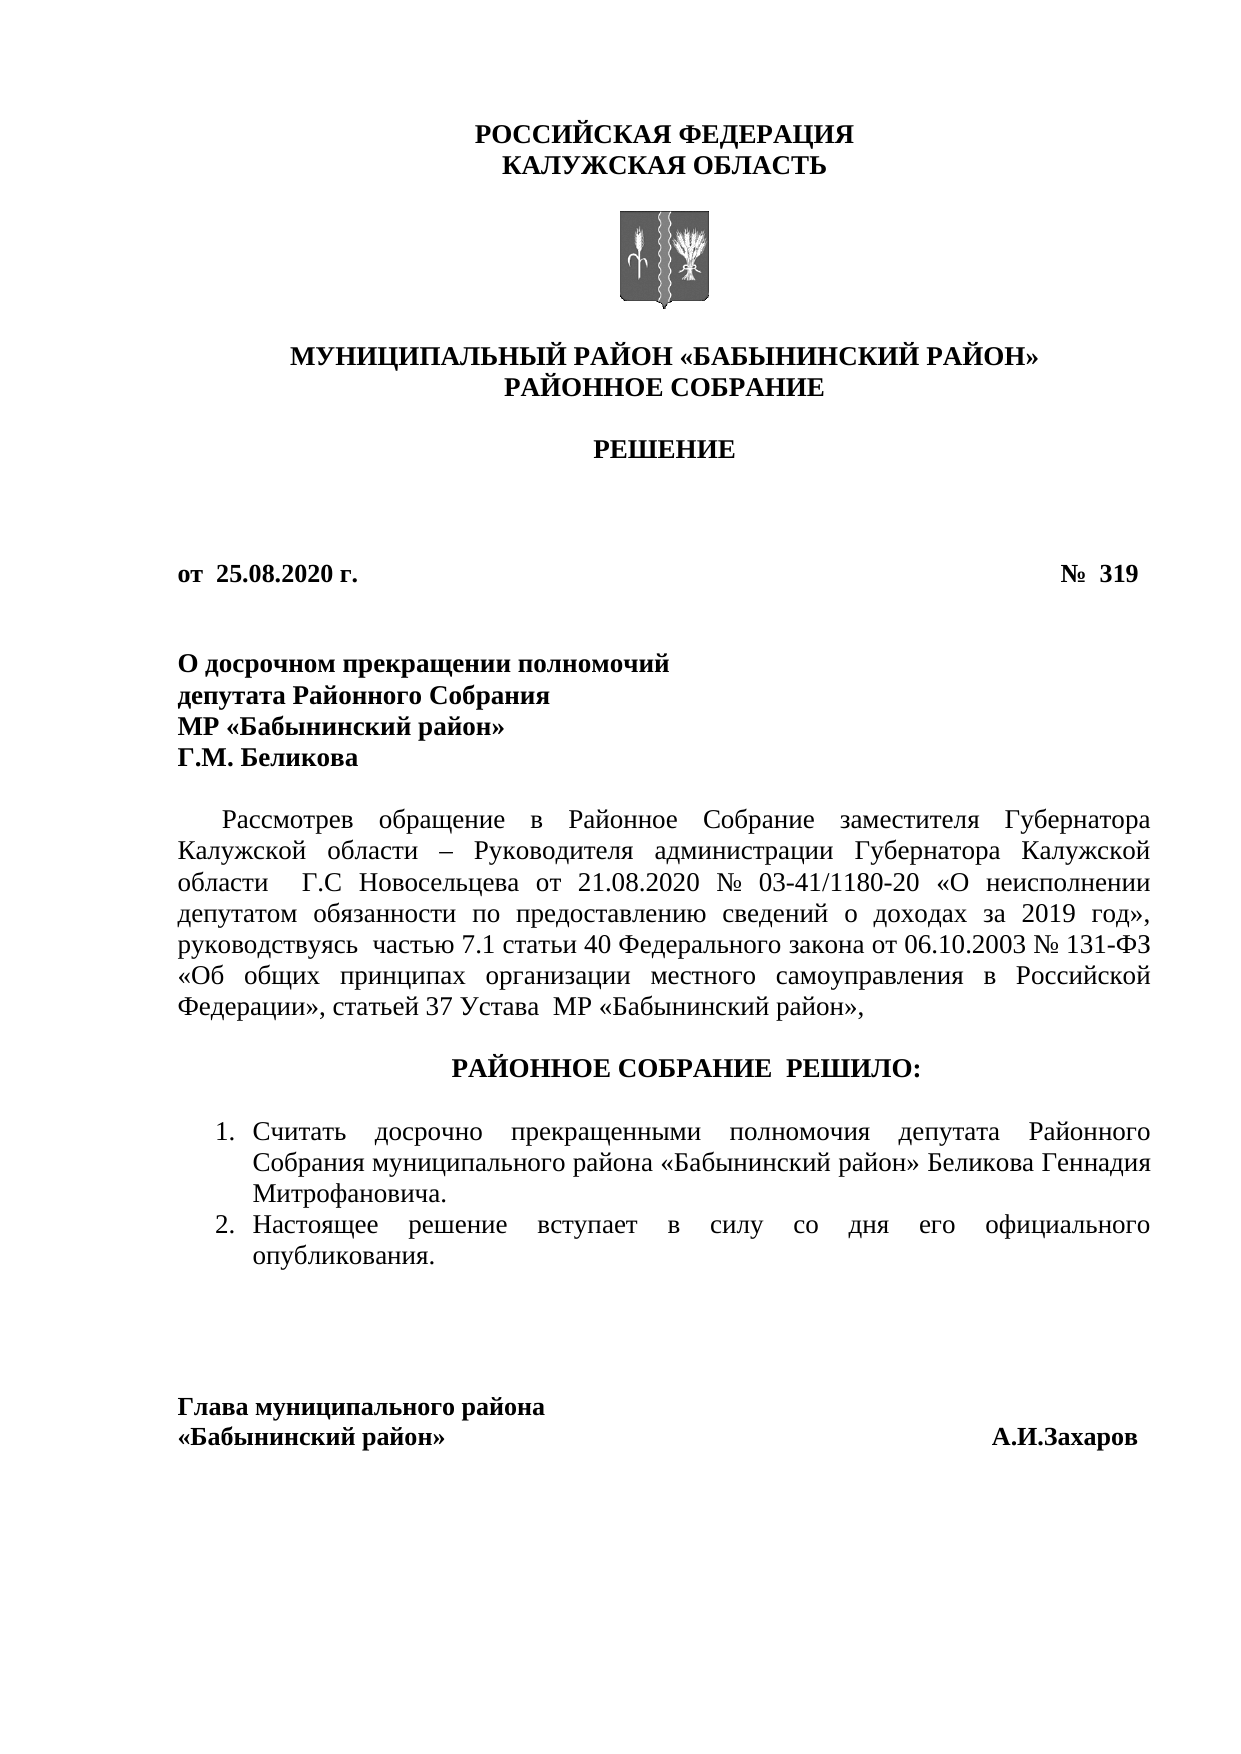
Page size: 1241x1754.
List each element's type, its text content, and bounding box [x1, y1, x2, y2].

title РАЙОННОЕ СОБРАНИЕ [177, 371, 1152, 402]
text Г.М. Беликова [177, 741, 1152, 772]
list Считать досрочно прекращенными полномочия депутата Районного Собрания муниципального района «Бабынинский район» Беликова Геннадия Митрофановича. [215, 1115, 1152, 1208]
text МР «Бабынинский район» [177, 710, 1152, 741]
text О досрочном прекращении полномочий [177, 648, 1152, 679]
text РАЙОННОЕ СОБРАНИЕ РЕШИЛО: [177, 1052, 1152, 1084]
list Настоящее решение вступает в силу со дня его официального опубликования. [215, 1208, 1152, 1271]
title КАЛУЖСКАЯ ОБЛАСТЬ [177, 149, 1152, 180]
title РЕШЕНИЕ [177, 433, 1152, 464]
text Рассмотрев обращение в Районное Собрание заместителя Губернатора Калужской области – Руководителя администрации Губернатора Калужской области Г.С Новосельцева от 21.08.2020 № 03-41/1180-20 «О неисполнении депутатом обязанности по предоставлению сведений о доходах за 2019 год», руководствуясь частью 7.1 статьи 40 Федерального закона от 06.10.2003 № 131-ФЗ «Об общих принципах организации местного самоуправления в Российской Федерации», статьей 37 Устава МР «Бабынинский район», [177, 803, 1152, 1021]
text Глава муниципального района [177, 1391, 1152, 1421]
text от 25.08.2020 г. № 319 [177, 558, 1152, 588]
title МУНИЦИПАЛЬНЫЙ РАЙОН «БАБЫНИНСКИЙ РАЙОН» [177, 339, 1152, 371]
text депутата Районного Собрания [177, 679, 1152, 710]
text «Бабынинский район» А.И.Захаров [177, 1421, 1152, 1451]
title РОССИЙСКАЯ ФЕДЕРАЦИЯ [177, 118, 1152, 149]
